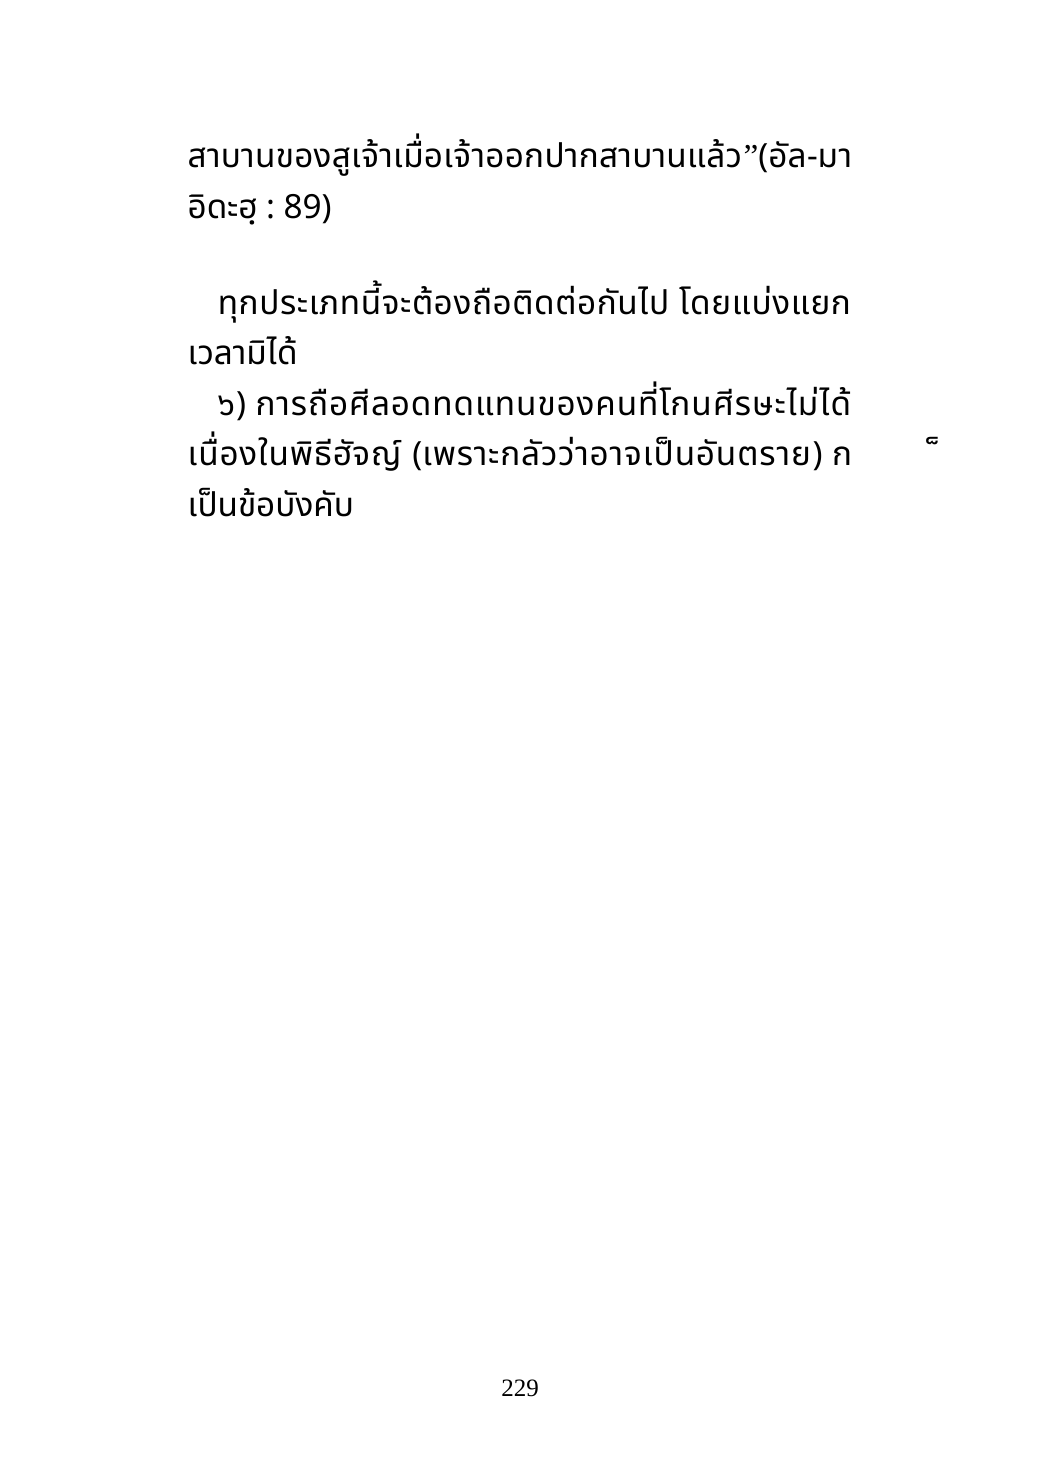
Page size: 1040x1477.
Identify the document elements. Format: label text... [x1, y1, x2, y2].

text ทุกประเภทนี้จะต้องถือติดต่อกันไป โดยแบ่งแยกเวลามิได้ [187, 279, 852, 379]
text ๖) การถือศีลอดทดแทนของคนที่โกนศีรษะไม่ได้ เนื่องในพิธีฮัจญ์ (เพราะกลัวว่าอาจเป็นอันตราย) ก็เป็นข้อบังคับ [187, 379, 852, 531]
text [187, 132, 852, 233]
